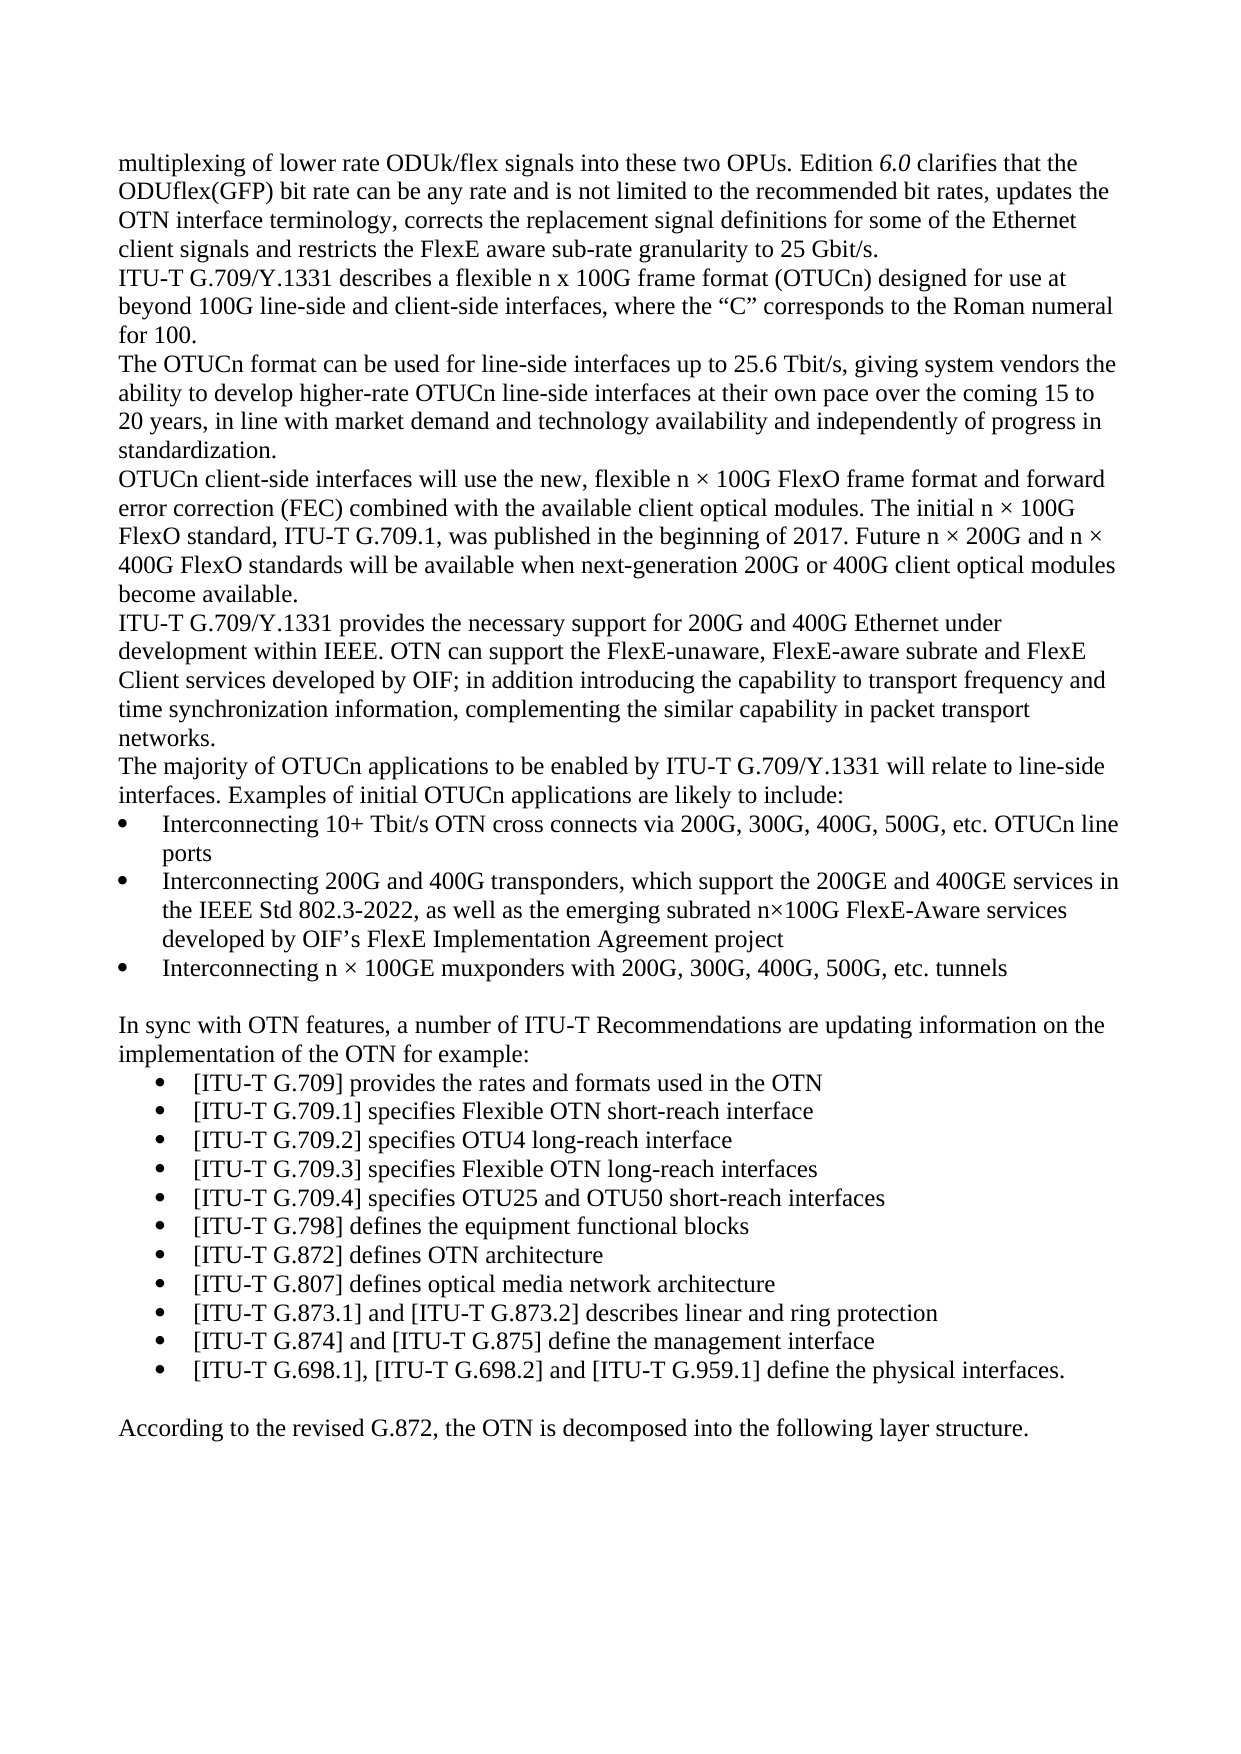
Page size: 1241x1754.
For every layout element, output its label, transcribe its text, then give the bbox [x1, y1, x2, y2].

list [ITU-T G.798] defines the equipment functional blocks [156, 1211, 1122, 1240]
list [ITU-T G.709.2] specifies OTU4 long-reach interface [156, 1125, 1122, 1154]
text In sync with OTN features, a number of ITU-T Recommendations are updating information on the implementation of the OTN for example: [118, 1010, 1122, 1068]
list [ITU-T G.807] defines optical media network architecture [156, 1269, 1122, 1298]
text ITU-T G.709/Y.1331 describes a flexible n x 100G frame format (OTUCn) designed for use at beyond 100G line-side and client-side interfaces, where the “C” corresponds to the Roman numeral for 100. [118, 263, 1122, 349]
list Interconnecting n × 100GE muxponders with 200G, 300G, 400G, 500G, etc. tunnels [118, 953, 1122, 981]
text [118, 148, 1122, 263]
list Interconnecting 200G and 400G transponders, which support the 200GE and 400GE services in the IEEE Std 802.3-2022, as well as the emerging subrated n×100G FlexE-Aware services developed by OIF’s FlexE Implementation Agreement project [118, 866, 1122, 953]
text ITU-T G.709/Y.1331 provides the necessary support for 200G and 400G Ethernet under development within IEEE. OTN can support the FlexE-unaware, FlexE-aware subrate and FlexE Client services developed by OIF; in addition introducing the capability to transport frequency and time synchronization information, complementing the similar capability in packet transport networks. [118, 608, 1122, 751]
list [ITU-T G.709.4] specifies OTU25 and OTU50 short-reach interfaces [156, 1183, 1122, 1211]
list Interconnecting 10+ Tbit/s OTN cross connects via 200G, 300G, 400G, 500G, etc. OTUCn line ports [118, 809, 1122, 866]
list [ITU-T G.709] provides the rates and formats used in the OTN [156, 1068, 1122, 1096]
text According to the revised G.872, the OTN is decomposed into the following layer structure. [118, 1413, 1122, 1441]
list [ITU-T G.873.1] and [ITU-T G.873.2] describes linear and ring protection [156, 1298, 1122, 1326]
list [ITU-T G.872] defines OTN architecture [156, 1240, 1122, 1269]
text The majority of OTUCn applications to be enabled by ITU-T G.709/Y.1331 will relate to line-side interfaces. Examples of initial OTUCn applications are likely to include: [118, 751, 1122, 809]
text OTUCn client-side interfaces will use the new, flexible n × 100G FlexO frame format and forward error correction (FEC) combined with the available client optical modules. The initial n × 100G FlexO standard, ITU-T G.709.1, was published in the beginning of 2017. Future n × 200G and n × 400G FlexO standards will be available when next-generation 200G or 400G client optical modules become available. [118, 464, 1122, 608]
list [ITU-T G.709.3] specifies Flexible OTN long-reach interfaces [156, 1154, 1122, 1183]
list [ITU-T G.709.1] specifies Flexible OTN short-reach interface [156, 1096, 1122, 1125]
text The OTUCn format can be used for line-side interfaces up to 25.6 Tbit/s, giving system vendors the ability to develop higher-rate OTUCn line-side interfaces at their own pace over the coming 15 to 20 years, in line with market demand and technology availability and independently of progress in standardization. [118, 349, 1122, 464]
list [ITU-T G.698.1], [ITU-T G.698.2] and [ITU-T G.959.1] define the physical interfaces. [156, 1355, 1122, 1384]
list [ITU-T G.874] and [ITU-T G.875] define the management interface [156, 1326, 1122, 1355]
